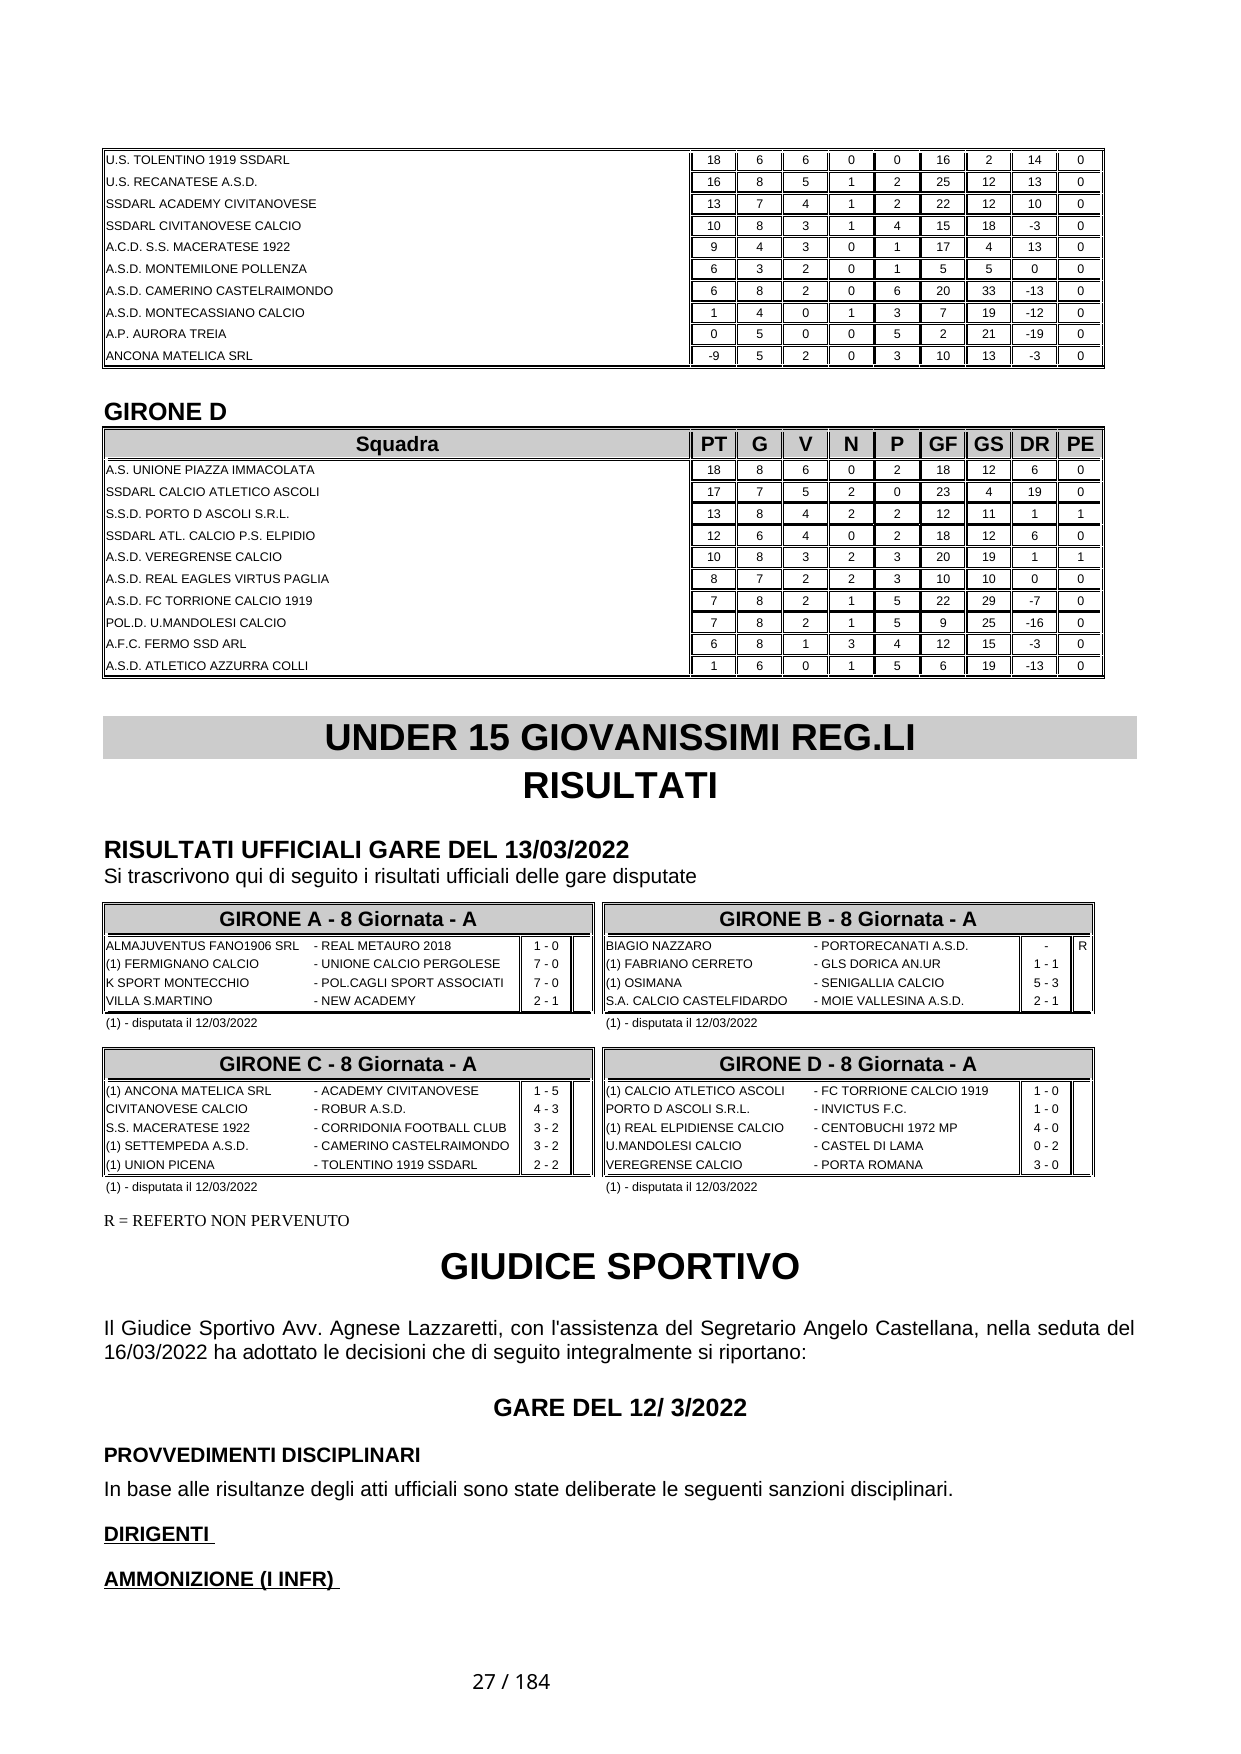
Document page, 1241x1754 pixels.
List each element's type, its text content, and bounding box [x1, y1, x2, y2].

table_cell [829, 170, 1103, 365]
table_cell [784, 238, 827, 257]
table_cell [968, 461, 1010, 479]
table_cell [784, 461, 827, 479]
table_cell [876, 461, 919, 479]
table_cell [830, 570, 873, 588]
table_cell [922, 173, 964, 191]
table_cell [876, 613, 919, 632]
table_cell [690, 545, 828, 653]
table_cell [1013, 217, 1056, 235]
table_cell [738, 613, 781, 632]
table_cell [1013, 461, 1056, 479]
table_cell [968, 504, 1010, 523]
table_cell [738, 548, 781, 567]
text GARE DEL 12/ 3/2022 [103, 1393, 1137, 1422]
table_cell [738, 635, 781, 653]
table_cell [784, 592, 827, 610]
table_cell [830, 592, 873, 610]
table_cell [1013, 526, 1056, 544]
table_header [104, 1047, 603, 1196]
text PROVVEDIMENTI DISCIPLINARI [103, 1443, 1137, 1467]
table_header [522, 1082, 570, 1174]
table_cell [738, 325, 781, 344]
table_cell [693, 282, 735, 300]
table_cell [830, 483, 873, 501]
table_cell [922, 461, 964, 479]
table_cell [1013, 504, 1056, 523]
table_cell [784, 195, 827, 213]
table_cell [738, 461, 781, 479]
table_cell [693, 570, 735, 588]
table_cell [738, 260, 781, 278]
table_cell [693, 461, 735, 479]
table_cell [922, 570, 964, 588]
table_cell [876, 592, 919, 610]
text GIUDICE SPORTIVO [103, 1244, 1137, 1287]
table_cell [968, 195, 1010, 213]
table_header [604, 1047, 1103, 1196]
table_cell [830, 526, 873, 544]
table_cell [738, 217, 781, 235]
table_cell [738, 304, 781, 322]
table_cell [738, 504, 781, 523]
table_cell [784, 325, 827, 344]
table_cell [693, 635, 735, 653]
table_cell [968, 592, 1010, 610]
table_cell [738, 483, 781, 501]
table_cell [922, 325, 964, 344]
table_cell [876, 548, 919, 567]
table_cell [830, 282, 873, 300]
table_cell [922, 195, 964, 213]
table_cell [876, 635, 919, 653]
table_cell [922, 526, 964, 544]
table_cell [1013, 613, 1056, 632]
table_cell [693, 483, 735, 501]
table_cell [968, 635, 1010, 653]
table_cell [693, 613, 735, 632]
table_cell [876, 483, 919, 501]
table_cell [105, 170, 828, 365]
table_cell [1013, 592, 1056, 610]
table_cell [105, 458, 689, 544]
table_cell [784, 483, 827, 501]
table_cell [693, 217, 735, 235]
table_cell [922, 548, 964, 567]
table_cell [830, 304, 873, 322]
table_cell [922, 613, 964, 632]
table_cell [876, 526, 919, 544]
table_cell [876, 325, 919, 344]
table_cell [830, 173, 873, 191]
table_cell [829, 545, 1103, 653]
text GIRONE D [103, 397, 1137, 426]
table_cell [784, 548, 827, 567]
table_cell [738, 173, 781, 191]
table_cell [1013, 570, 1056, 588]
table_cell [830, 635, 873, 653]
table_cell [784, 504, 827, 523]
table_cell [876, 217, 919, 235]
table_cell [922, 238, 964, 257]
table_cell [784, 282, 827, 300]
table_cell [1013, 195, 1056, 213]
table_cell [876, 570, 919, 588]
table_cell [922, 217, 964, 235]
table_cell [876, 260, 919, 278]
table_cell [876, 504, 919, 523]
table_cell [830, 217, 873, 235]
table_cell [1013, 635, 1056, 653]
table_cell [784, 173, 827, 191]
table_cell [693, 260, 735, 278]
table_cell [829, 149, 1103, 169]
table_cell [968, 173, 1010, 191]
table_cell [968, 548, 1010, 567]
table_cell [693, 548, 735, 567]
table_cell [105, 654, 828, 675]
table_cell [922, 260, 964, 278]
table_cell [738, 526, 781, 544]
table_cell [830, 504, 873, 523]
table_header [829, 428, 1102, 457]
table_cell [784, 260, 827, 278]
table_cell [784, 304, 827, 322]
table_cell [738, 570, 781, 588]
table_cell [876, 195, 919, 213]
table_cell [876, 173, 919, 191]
text Si trascrivono qui di seguito i risultati ufficiali delle gare disputate [103, 863, 1137, 887]
text RISULTATI UFFICIALI GARE DEL 13/03/2022 [103, 835, 1137, 863]
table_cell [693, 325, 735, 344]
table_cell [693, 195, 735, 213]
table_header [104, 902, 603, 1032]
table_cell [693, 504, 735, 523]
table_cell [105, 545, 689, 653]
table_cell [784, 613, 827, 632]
text RISULTATI [103, 763, 1137, 806]
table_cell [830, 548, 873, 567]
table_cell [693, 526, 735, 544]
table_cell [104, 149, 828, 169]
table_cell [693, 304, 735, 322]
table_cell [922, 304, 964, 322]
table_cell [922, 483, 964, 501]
text AMMONIZIONE (I INFR) [103, 1567, 1137, 1591]
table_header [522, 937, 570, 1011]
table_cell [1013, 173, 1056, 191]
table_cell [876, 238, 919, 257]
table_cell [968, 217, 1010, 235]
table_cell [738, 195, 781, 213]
text Il Giudice Sportivo Avv. Agnese Lazzaretti, con l'assistenza del Segretario Angelo Castellana, nella seduta del 16/03/2022 ha adottato le decisioni che di seguito integralmente si riportano: [103, 1316, 1137, 1364]
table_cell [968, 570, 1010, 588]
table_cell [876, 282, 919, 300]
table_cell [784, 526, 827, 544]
text In base alle risultanze degli atti ufficiali sono state deliberate le seguenti sanzioni disciplinari. [103, 1477, 1137, 1501]
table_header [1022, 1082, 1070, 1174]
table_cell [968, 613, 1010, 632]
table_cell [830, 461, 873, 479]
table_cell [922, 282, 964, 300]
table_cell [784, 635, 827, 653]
text UNDER 15 GIOVANISSIMI REG.LI [103, 716, 1137, 759]
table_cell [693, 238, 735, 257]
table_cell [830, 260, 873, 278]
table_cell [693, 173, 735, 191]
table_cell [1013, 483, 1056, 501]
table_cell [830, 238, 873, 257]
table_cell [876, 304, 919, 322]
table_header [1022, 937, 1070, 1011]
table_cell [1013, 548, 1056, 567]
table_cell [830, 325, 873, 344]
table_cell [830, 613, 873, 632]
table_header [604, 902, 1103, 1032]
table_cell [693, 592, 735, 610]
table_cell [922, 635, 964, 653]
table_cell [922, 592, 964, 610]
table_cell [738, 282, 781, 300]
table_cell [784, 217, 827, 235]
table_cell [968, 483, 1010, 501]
text DIRIGENTI [103, 1522, 1137, 1546]
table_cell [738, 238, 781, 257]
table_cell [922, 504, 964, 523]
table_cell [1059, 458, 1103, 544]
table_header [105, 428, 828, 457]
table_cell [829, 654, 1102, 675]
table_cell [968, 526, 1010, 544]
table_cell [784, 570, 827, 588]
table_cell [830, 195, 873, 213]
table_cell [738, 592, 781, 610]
text R = REFERTO NON PERVENUTO [103, 1210, 1137, 1229]
